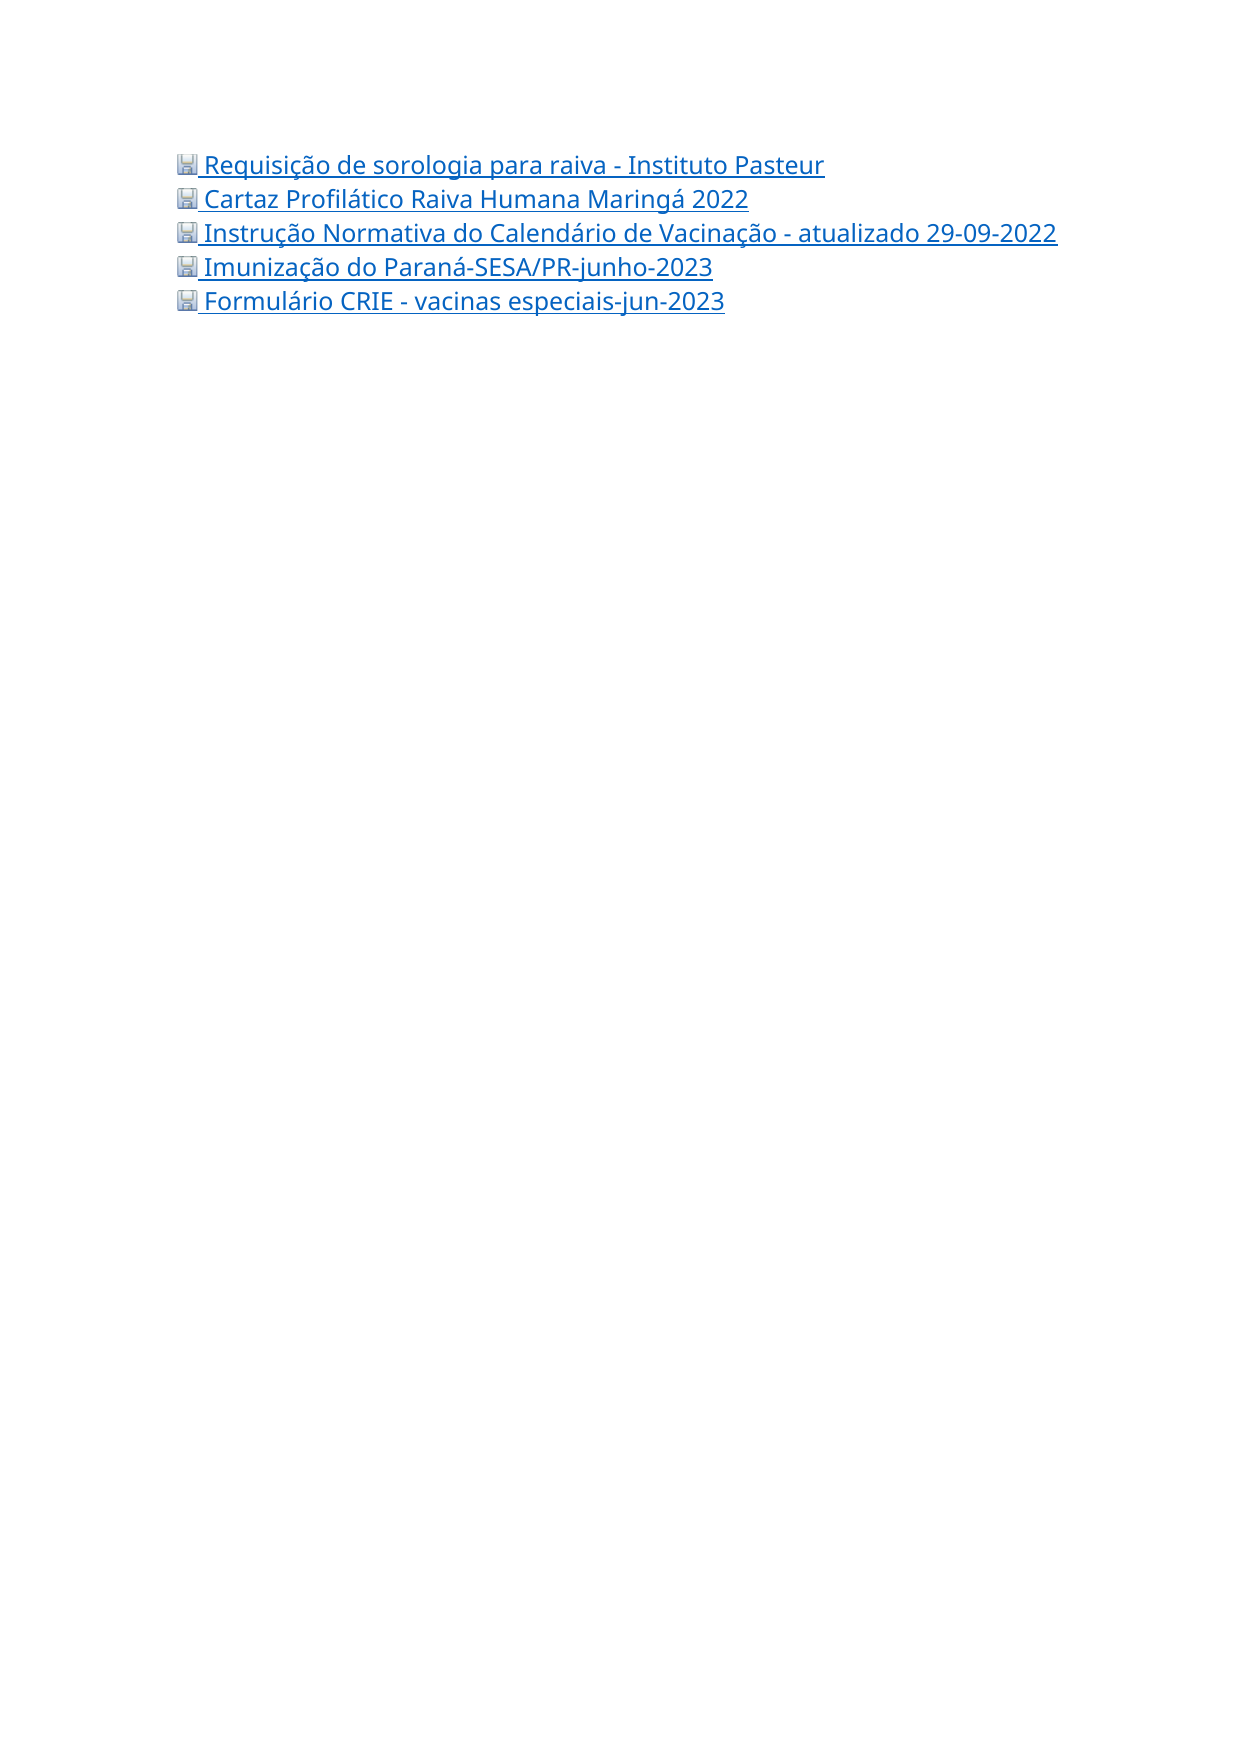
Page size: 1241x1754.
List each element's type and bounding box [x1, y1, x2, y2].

picture [177, 222, 198, 243]
picture [177, 188, 198, 209]
picture [177, 154, 198, 175]
picture [177, 256, 198, 277]
picture [177, 290, 198, 311]
text [177, 148, 1063, 318]
